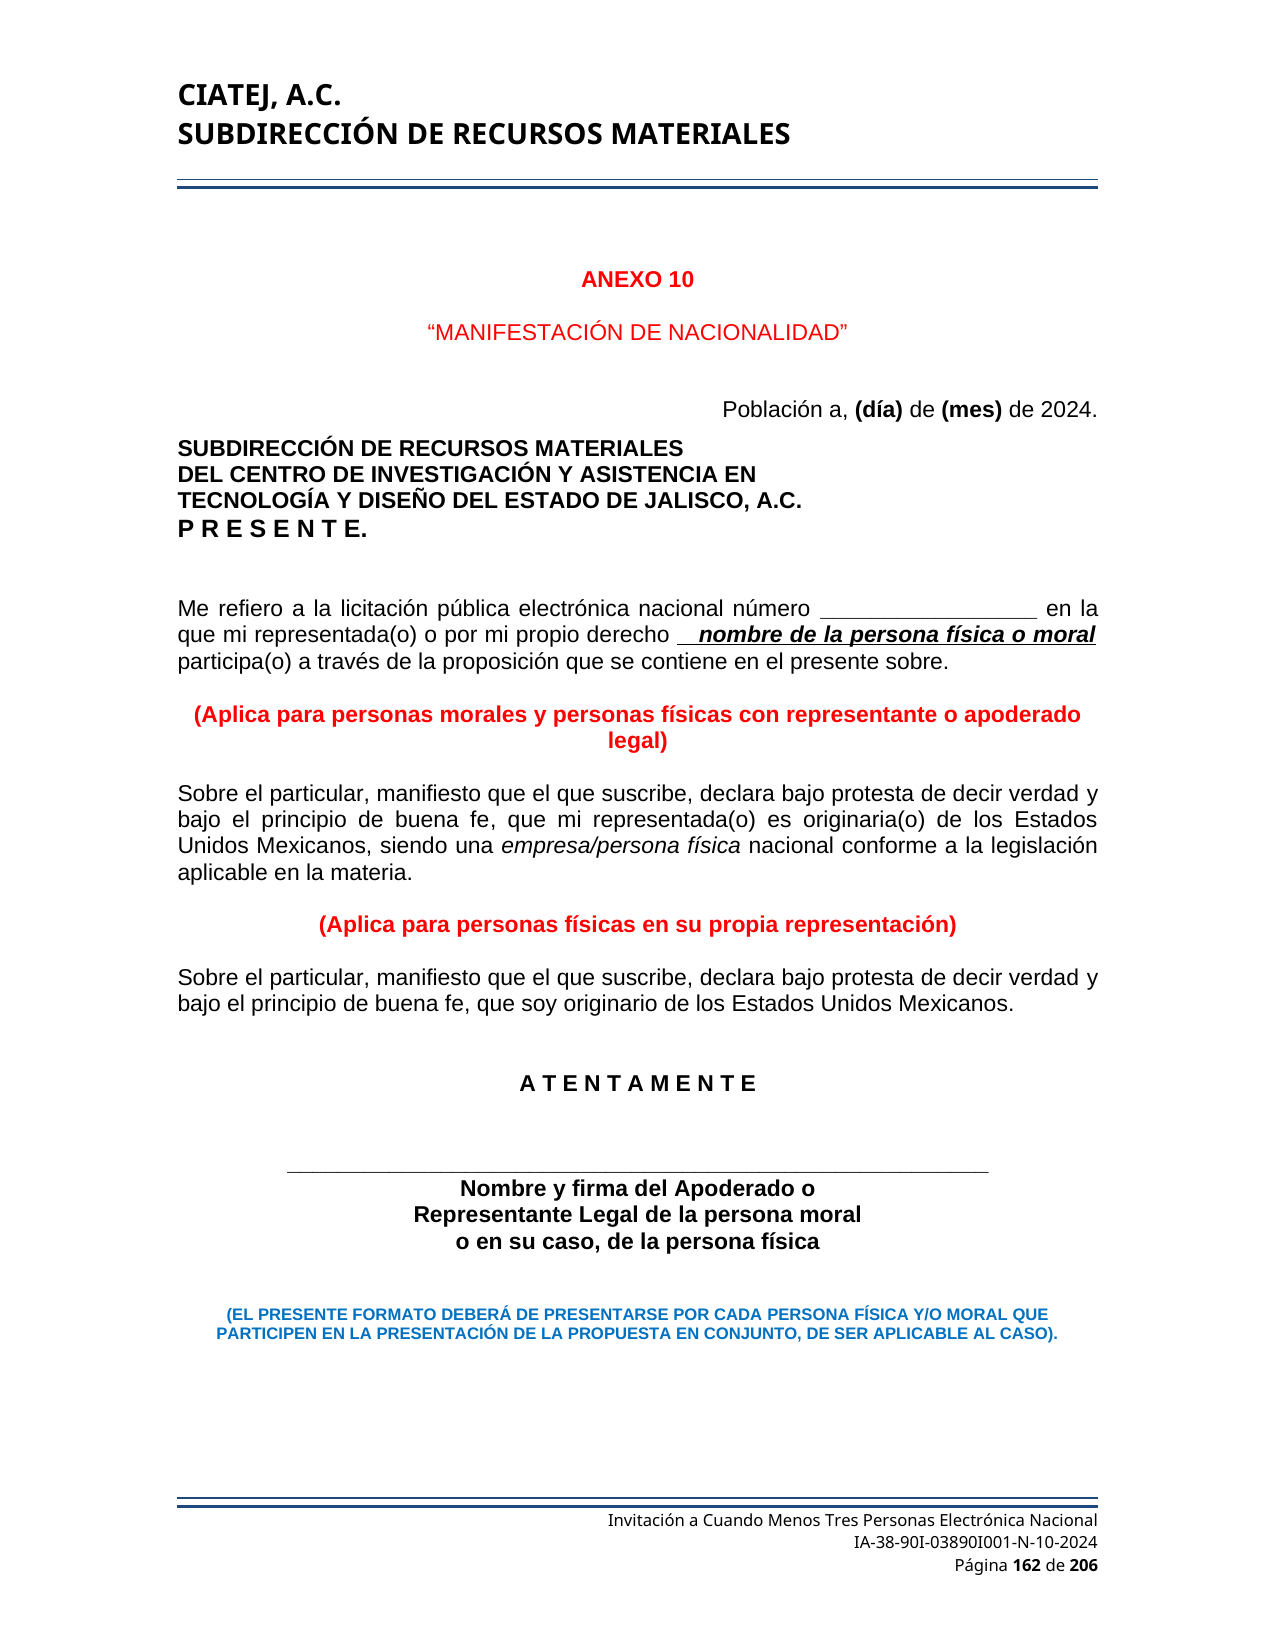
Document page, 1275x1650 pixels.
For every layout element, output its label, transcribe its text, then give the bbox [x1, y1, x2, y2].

text Nombre y firma del Apoderado o [177, 1175, 1098, 1201]
text SUBDIRECCIÓN DE RECURSOS MATERIALES [177, 434, 1098, 461]
text ANEXO 10 [177, 266, 1098, 293]
text P R E S E N T E. [177, 514, 1098, 542]
text Población a, (día) de (mes) de 2024. [177, 396, 1098, 422]
text (Aplica para personas morales y personas físicas con representante o apoderado legal) [177, 701, 1098, 753]
text TECNOLOGÍA Y DISEÑO DEL ESTADO DE JALISCO, A.C. [177, 487, 1098, 514]
text _______________________________________________________ [177, 1148, 1098, 1175]
text Sobre el particular, manifiesto que el que suscribe, declara bajo protesta de decir verdad y bajo el principio de buena fe, que soy originario de los Estados Unidos Mexicanos. [177, 964, 1098, 1017]
text Sobre el particular, manifiesto que el que suscribe, declara bajo protesta de decir verdad y bajo el principio de buena fe, que mi representada(o) es originaria(o) de los Estados Unidos Mexicanos, siendo una empresa/persona física nacional conforme a la legislación aplicable en la materia. [177, 779, 1098, 885]
text (Aplica para personas físicas en su propia representación) [177, 911, 1098, 938]
text (EL PRESENTE FORMATO DEBERÁ DE PRESENTARSE POR CADA PERSONA FÍSICA Y/O MORAL QUE PARTICIPEN EN LA PRESENTACIÓN DE LA PROPUESTA EN CONJUNTO, DE SER APLICABLE AL CASO). [177, 1304, 1098, 1343]
text o en su caso, de la persona física [177, 1228, 1098, 1254]
text Representante Legal de la persona moral [177, 1201, 1098, 1228]
text DEL CENTRO DE INVESTIGACIÓN Y ASISTENCIA EN [177, 461, 1098, 487]
text Me refiero a la licitación pública electrónica nacional número _________________ en la que mi representada(o) o por mi propio derecho nombre de la persona física o moral participa(o) a través de la proposición que se contiene en el presente sobre. [177, 595, 1098, 674]
text A T E N T A M E N T E [177, 1069, 1098, 1096]
text “MANIFESTACIÓN DE NACIONALIDAD” [177, 319, 1098, 345]
